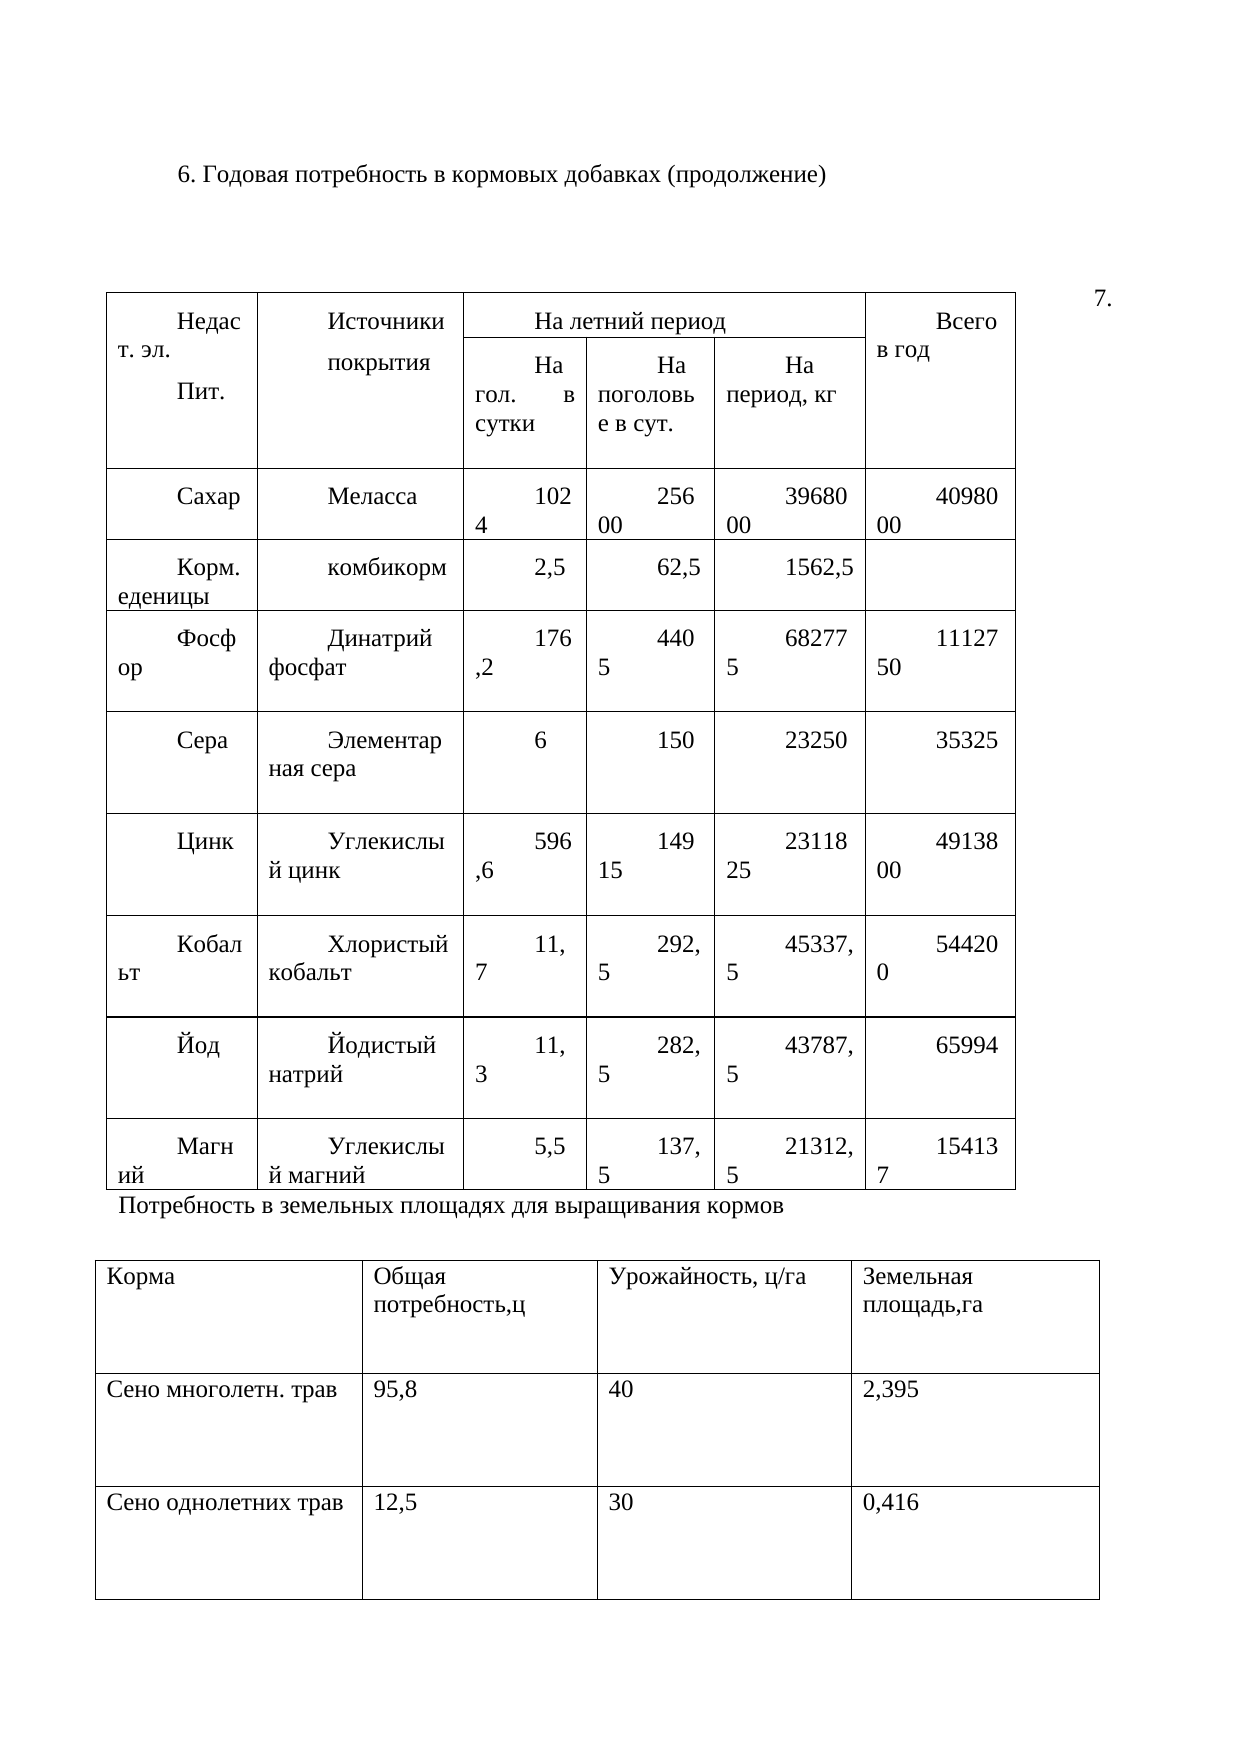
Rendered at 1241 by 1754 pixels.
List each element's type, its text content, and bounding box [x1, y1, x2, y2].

table_header Общая потребность,ц [363, 1261, 597, 1373]
table_cell 95,8 [363, 1374, 597, 1486]
table_cell 150 [587, 712, 714, 812]
table_cell 137,5 [587, 1119, 714, 1189]
table_cell 544200 [866, 916, 1015, 1016]
table_cell 3968000 [715, 469, 865, 539]
table_cell комбикорм [258, 540, 463, 610]
table_cell Меласса [258, 469, 463, 539]
table_cell На гол. в сутки [464, 338, 586, 468]
table_cell 596,6 [464, 814, 586, 915]
table_cell 43787,5 [715, 1018, 865, 1118]
table_cell 35325 [866, 712, 1015, 812]
table_cell 0,416 [852, 1487, 1099, 1599]
table_cell На поголовье в сут. [587, 338, 714, 468]
table_cell 12,5 [363, 1487, 597, 1599]
table_cell 30 [598, 1487, 851, 1599]
table_cell Сахар [107, 469, 257, 539]
table_cell 292,5 [587, 916, 714, 1016]
table_cell Фосфор [107, 611, 257, 711]
table_header Всего в год [866, 293, 1015, 468]
table_cell 65994 [866, 1018, 1015, 1118]
table_cell 25600 [587, 469, 714, 539]
table_header Корма [96, 1261, 362, 1373]
table_cell 1112750 [866, 611, 1015, 711]
table_cell 176,2 [464, 611, 586, 711]
table_cell 2311825 [715, 814, 865, 915]
table_cell 23250 [715, 712, 865, 812]
table_cell 11,7 [464, 916, 586, 1016]
table_cell На период, кг [715, 338, 865, 468]
table_cell 1024 [464, 469, 586, 539]
table_cell Углекислый цинк [258, 814, 463, 915]
table_cell Магний [107, 1119, 257, 1189]
table_cell 4098000 [866, 469, 1015, 539]
table_cell 4405 [587, 611, 714, 711]
table_cell [866, 540, 1015, 610]
table_cell 154137 [866, 1119, 1015, 1189]
table_cell 21312,5 [715, 1119, 865, 1189]
table_cell Сено однолетних трав [96, 1487, 362, 1599]
text 6. Годовая потребность в кормовых добавках (продолжение) [118, 159, 1122, 188]
table_cell Углекислый магний [258, 1119, 463, 1189]
table_cell 6 [464, 712, 586, 812]
table_cell Сено многолетн. трав [96, 1374, 362, 1486]
table_header На летний период [464, 293, 865, 337]
table_cell Йод [107, 1018, 257, 1118]
table_cell Элементарная сера [258, 712, 463, 812]
table_header Урожайность, ц/га [598, 1261, 851, 1373]
table_cell 11,3 [464, 1018, 586, 1118]
table_cell 282,5 [587, 1018, 714, 1118]
table_cell 682775 [715, 611, 865, 711]
table_cell Цинк [107, 814, 257, 915]
table_cell 62,5 [587, 540, 714, 610]
table_cell 4913800 [866, 814, 1015, 915]
table_cell 40 [598, 1374, 851, 1486]
table_cell 45337,5 [715, 916, 865, 1016]
table_cell 5,5 [464, 1119, 586, 1189]
table_header Источники покрытия [258, 293, 463, 468]
table_cell Йодистый натрий [258, 1018, 463, 1118]
table_cell Хлористый кобальт [258, 916, 463, 1016]
table_cell Сера [107, 712, 257, 812]
table_cell 2,5 [464, 540, 586, 610]
table_cell 14915 [587, 814, 714, 915]
table_header Земельная площадь,га [852, 1261, 1099, 1373]
text 7. Потребность в земельных площадях для выращивания кормов [118, 283, 1122, 1218]
table_cell Динатрий фосфат [258, 611, 463, 711]
table_cell 1562,5 [715, 540, 865, 610]
table_header Недаст. эл. Пит. [107, 293, 257, 468]
table_cell Кобальт [107, 916, 257, 1016]
table_cell Корм. еденицы [107, 540, 257, 610]
table_cell 2,395 [852, 1374, 1099, 1486]
